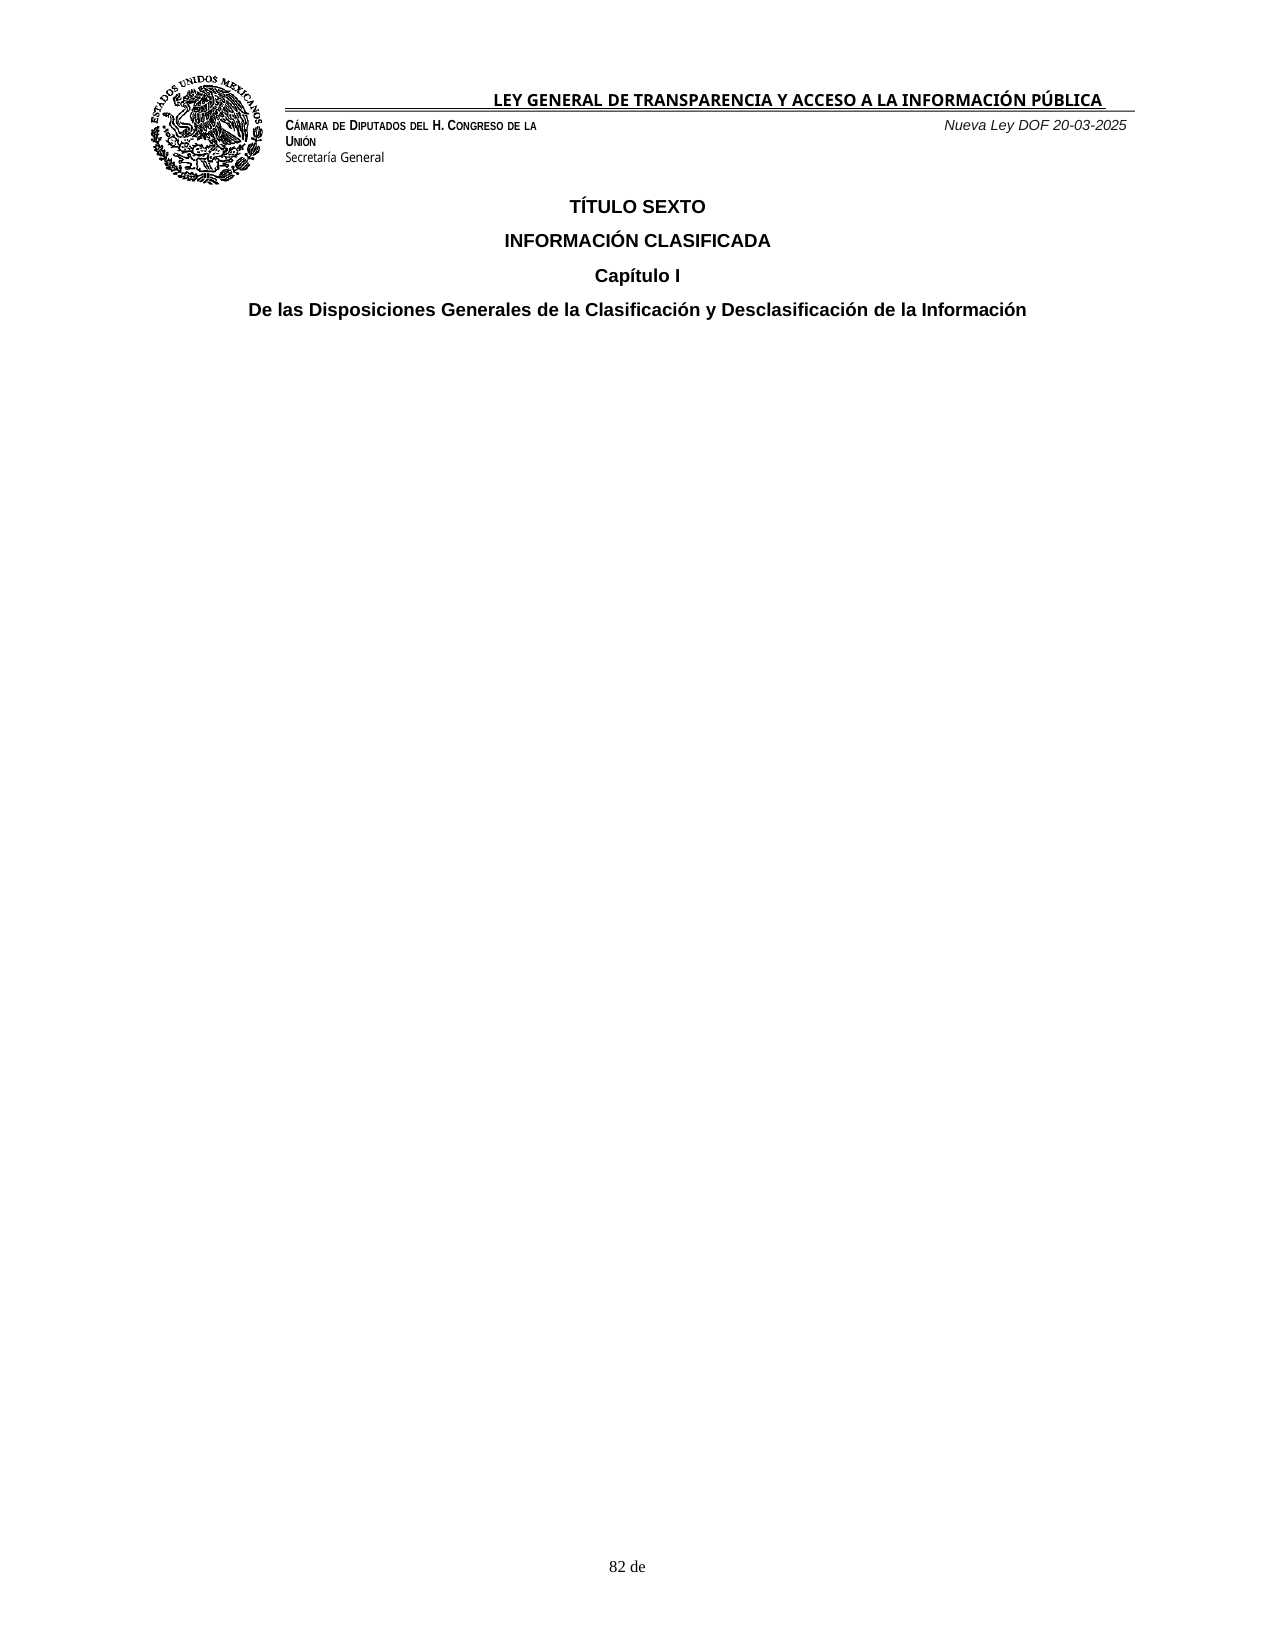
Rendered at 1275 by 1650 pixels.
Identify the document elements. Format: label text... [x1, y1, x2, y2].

text Capítulo I [149, 265, 1126, 286]
text De las Disposiciones Generales de la Clasificación y Desclasificación de la Información [149, 299, 1126, 321]
subtitle TÍTULO SEXTO INFORMACIÓN CLASIFICADA [504, 196, 771, 252]
picture [150, 75, 263, 185]
